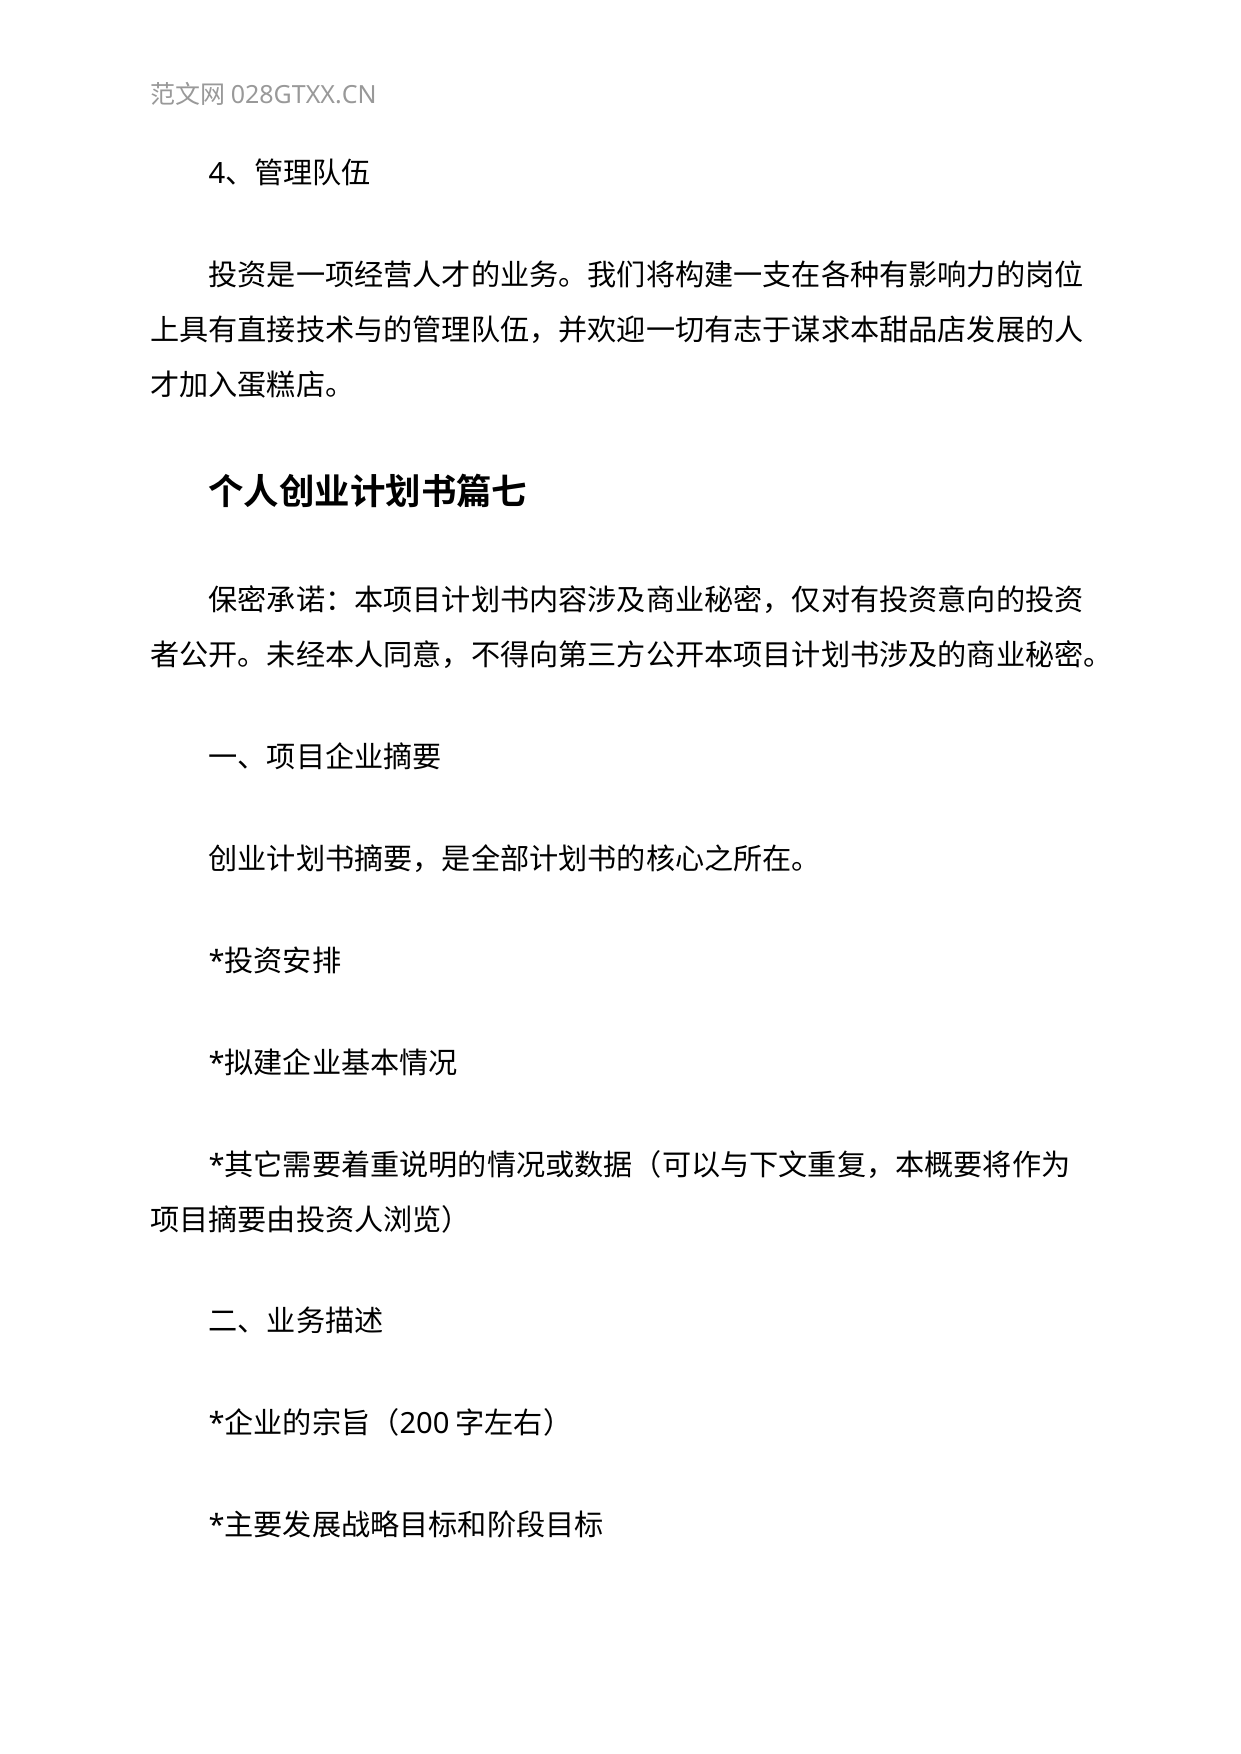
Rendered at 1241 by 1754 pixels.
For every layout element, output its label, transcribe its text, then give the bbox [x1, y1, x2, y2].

text 投资是一项经营人才的业务。我们将构建一支在各种有影响力的岗位上具有直接技术与的管理队伍，并欢迎一切有志于谋求本甜品店发展的人才加入蛋糕店。 [150, 252, 1090, 404]
text 创业计划书摘要，是全部计划书的核心之所在。 [150, 835, 1090, 878]
text *投资安排 [150, 937, 1090, 979]
text 保密承诺：本项目计划书内容涉及商业秘密，仅对有投资意向的投资者公开。未经本人同意，不得向第三方公开本项目计划书涉及的商业秘密。 [150, 577, 1090, 674]
text 4、管理队伍 [150, 150, 1090, 192]
text *主要发展战略目标和阶段目标 [150, 1502, 1090, 1544]
text 一、项目企业摘要 [150, 734, 1090, 776]
text *其它需要着重说明的情况或数据（可以与下文重复，本概要将作为项目摘要由投资人浏览） [150, 1141, 1090, 1238]
text *拟建企业基本情况 [150, 1039, 1090, 1082]
text 二、业务描述 [150, 1298, 1090, 1340]
text *企业的宗旨（200字左右） [150, 1400, 1090, 1442]
text 个人创业计划书篇七 [150, 463, 1090, 515]
